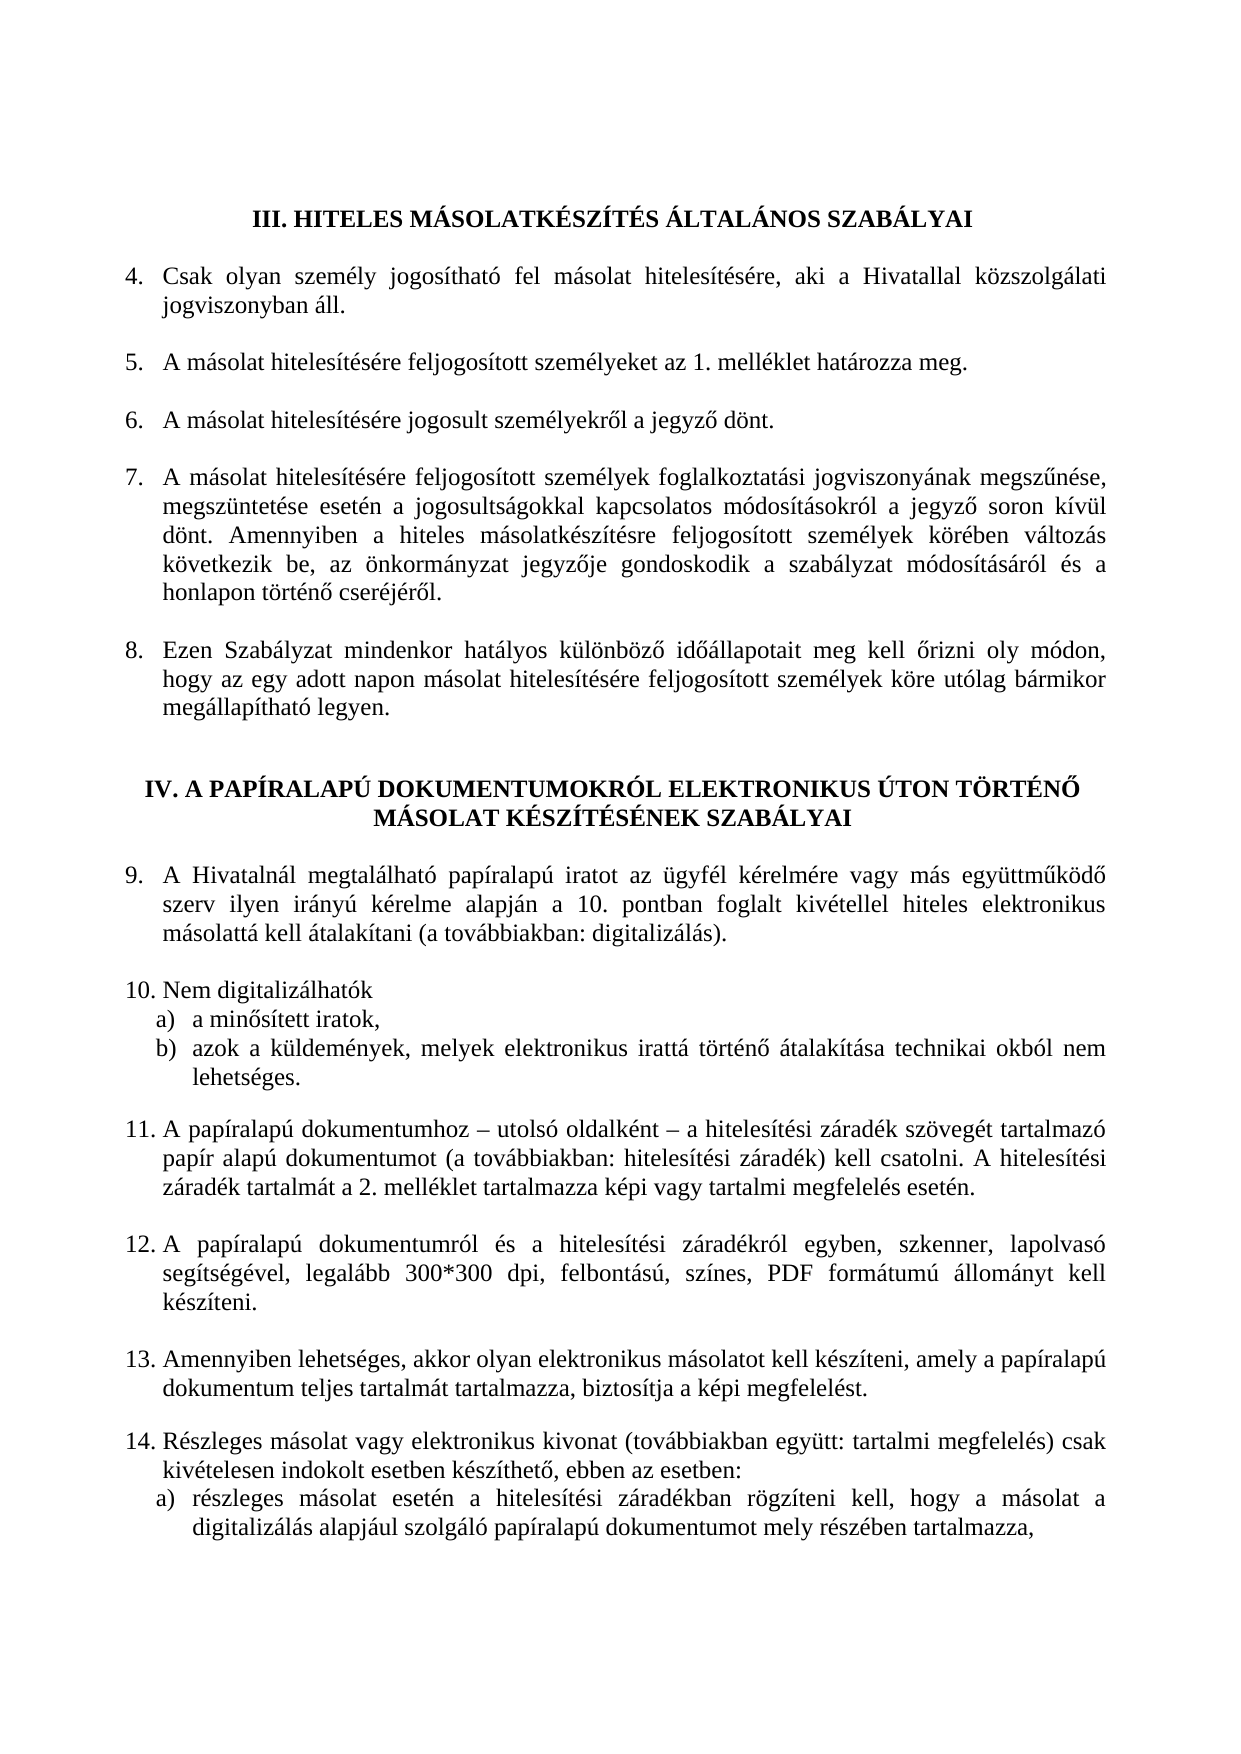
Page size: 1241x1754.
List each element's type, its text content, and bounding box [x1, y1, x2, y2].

list Részleges másolat vagy elektronikus kivonat (továbbiakban együtt: tartalmi megfelelés) csak kivételesen indokolt esetben készíthető, ebben az esetben: [125, 1426, 1107, 1483]
list Csak olyan személy jogosítható fel másolat hitelesítésére, aki a Hivatallal közszolgálati jogviszonyban áll. [125, 261, 1107, 319]
text IV. A PAPÍRALAPÚ DOKUMENTUMOKRÓL ELEKTRONIKUS ÚTON TÖRTÉNŐ MÁSOLAT KÉSZÍTÉSÉNEK SZABÁLYAI [118, 774, 1107, 832]
list A másolat hitelesítésére feljogosított személyek foglalkoztatási jogviszonyának megszűnése, megszüntetése esetén a jogosultságokkal kapcsolatos módosításokról a jegyző soron kívül dönt. Amennyiben a hiteles másolatkészítésre feljogosított személyek körében változás következik be, az önkormányzat jegyzője gondoskodik a szabályzat módosításáról és a honlapon történő cseréjéről. [125, 462, 1107, 606]
list A másolat hitelesítésére jogosult személyekről a jegyző dönt. [125, 405, 1107, 434]
list azok a küldemények, melyek elektronikus irattá történő átalakítása technikai okból nem lehetséges. [156, 1033, 1107, 1090]
list a minősített iratok, [156, 1004, 1107, 1033]
list Amennyiben lehetséges, akkor olyan elektronikus másolatot kell készíteni, amely a papíralapú dokumentum teljes tartalmát tartalmazza, biztosítja a képi megfelelést. [125, 1344, 1107, 1402]
list részleges másolat esetén a hitelesítési záradékban rögzíteni kell, hogy a másolat a digitalizálás alapjául szolgáló papíralapú dokumentumot mely részében tartalmazza, [156, 1483, 1107, 1541]
list Nem digitalizálhatók [125, 975, 1107, 1004]
list A papíralapú dokumentumról és a hitelesítési záradékról egyben, szkenner, lapolvasó segítségével, legalább 300*300 dpi, felbontású, színes, PDF formátumú állományt kell készíteni. [125, 1229, 1107, 1316]
text III. HITELES MÁSOLATKÉSZÍTÉS ÁLTALÁNOS SZABÁLYAI [118, 204, 1107, 232]
list Ezen Szabályzat mindenkor hatályos különböző időállapotait meg kell őrizni oly módon, hogy az egy adott napon másolat hitelesítésére feljogosított személyek köre utólag bármikor megállapítható legyen. [125, 635, 1107, 721]
list A másolat hitelesítésére feljogosított személyeket az 1. melléklet határozza meg. [125, 347, 1107, 376]
list A papíralapú dokumentumhoz – utolsó oldalként – a hitelesítési záradék szövegét tartalmazó papír alapú dokumentumot (a továbbiakban: hitelesítési záradék) kell csatolni. A hitelesítési záradék tartalmát a 2. melléklet tartalmazza képi vagy tartalmi megfelelés esetén. [125, 1114, 1107, 1201]
list A Hivatalnál megtalálható papíralapú iratot az ügyfél kérelmére vagy más együttműködő szerv ilyen irányú kérelme alapján a 10. pontban foglalt kivétellel hiteles elektronikus másolattá kell átalakítani (a továbbiakban: digitalizálás). [125, 860, 1107, 947]
